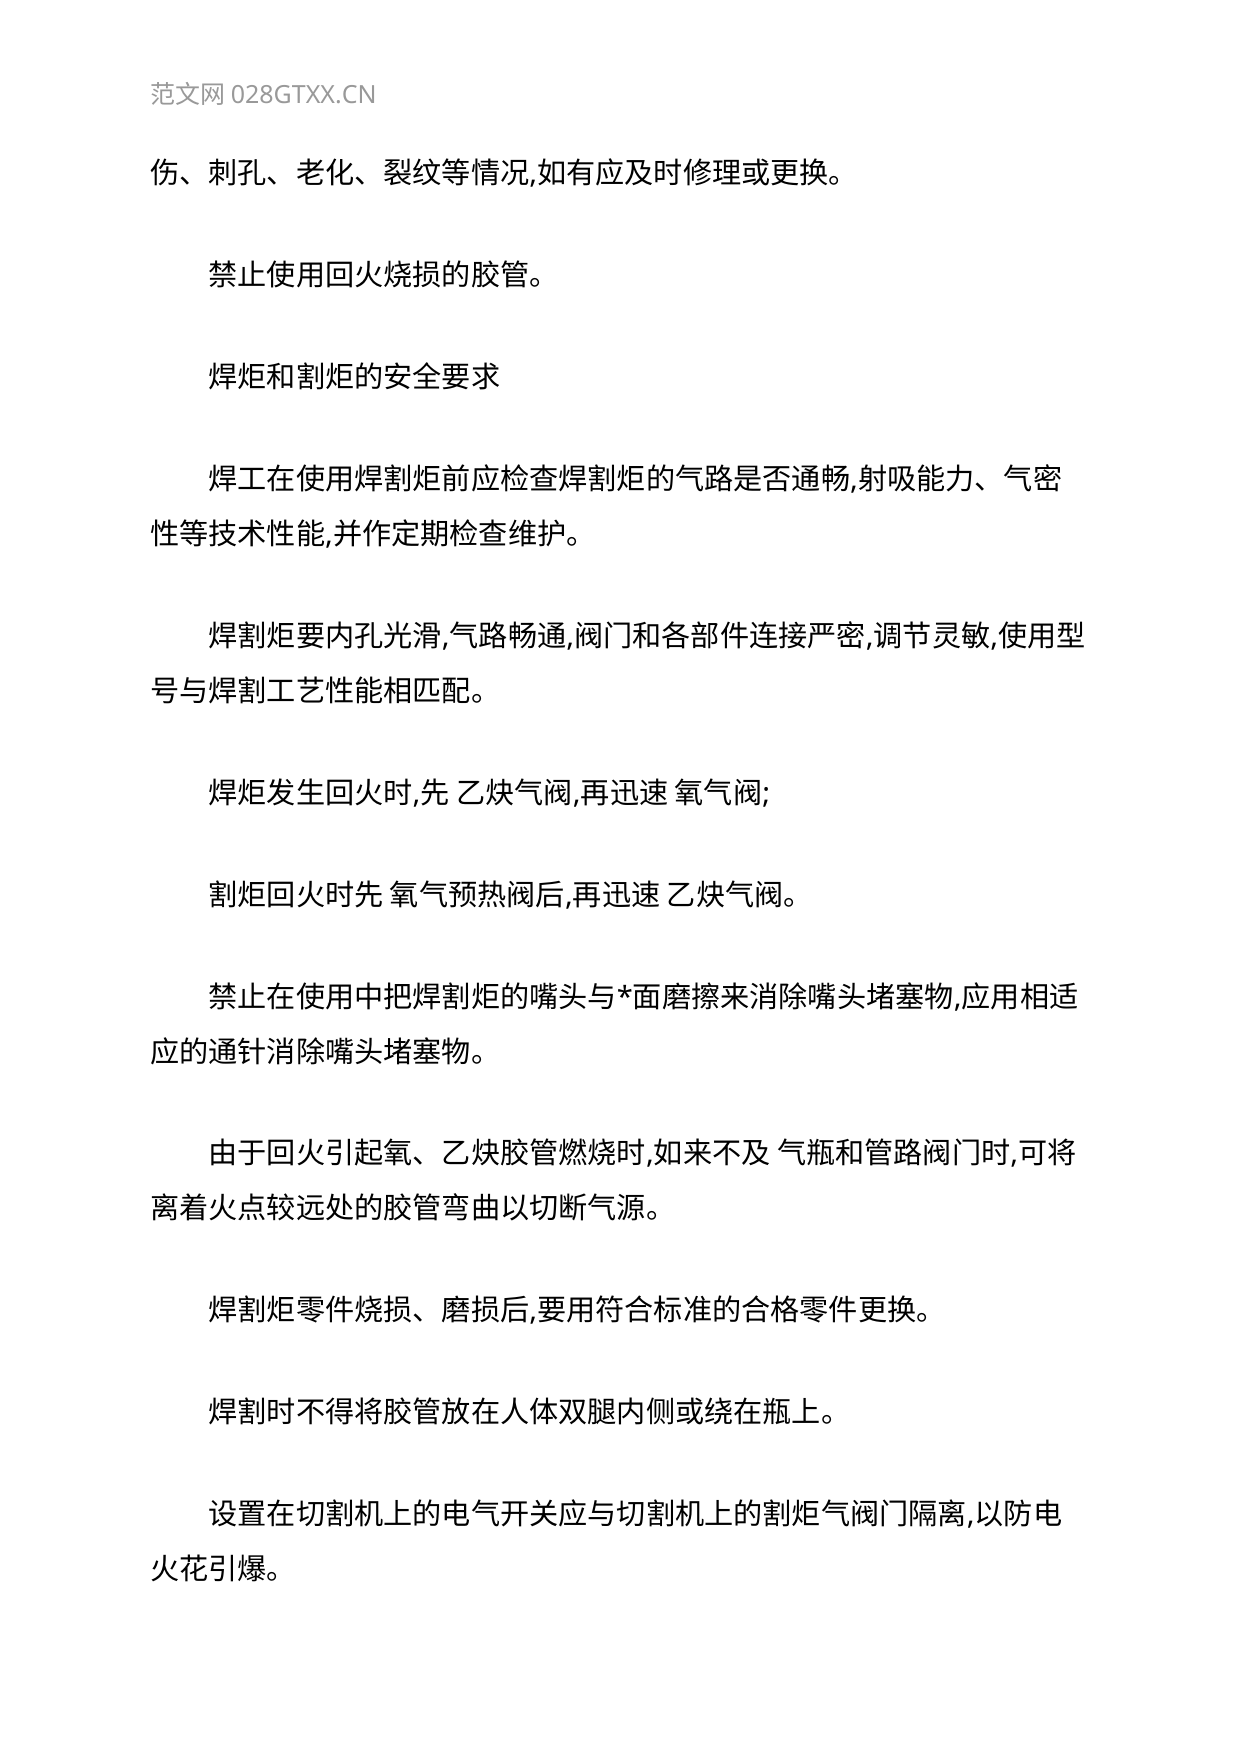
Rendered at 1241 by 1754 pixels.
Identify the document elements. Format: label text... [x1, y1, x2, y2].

text 焊工在使用焊割炬前应检查焊割炬的气路是否通畅,射吸能力、气密性等技术性能,并作定期检查维护。 [150, 456, 1090, 553]
text 禁止在使用中把焊割炬的嘴头与*面磨擦来消除嘴头堵塞物,应用相适应的通针消除嘴头堵塞物。 [150, 973, 1090, 1071]
text 焊割炬要内孔光滑,气路畅通,阀门和各部件连接严密,调节灵敏,使用型号与焊割工艺性能相匹配。 [150, 612, 1090, 710]
text 焊炬和割炬的安全要求 [150, 354, 1090, 396]
text 焊割时不得将胶管放在人体双腿内侧或绕在瓶上。 [150, 1389, 1090, 1431]
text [150, 150, 1090, 192]
text 设置在切割机上的电气开关应与切割机上的割炬气阀门隔离,以防电火花引爆。 [150, 1491, 1090, 1588]
text 禁止使用回火烧损的胶管。 [150, 252, 1090, 294]
text 焊炬发生回火时,先 乙炔气阀,再迅速 氧气阀; [150, 769, 1090, 812]
text 由于回火引起氧、乙炔胶管燃烧时,如来不及 气瓶和管路阀门时,可将离着火点较远处的胶管弯曲以切断气源。 [150, 1130, 1090, 1227]
text 焊割炬零件烧损、磨损后,要用符合标准的合格零件更换。 [150, 1287, 1090, 1329]
text 割炬回火时先 氧气预热阀后,再迅速 乙炔气阀。 [150, 871, 1090, 914]
